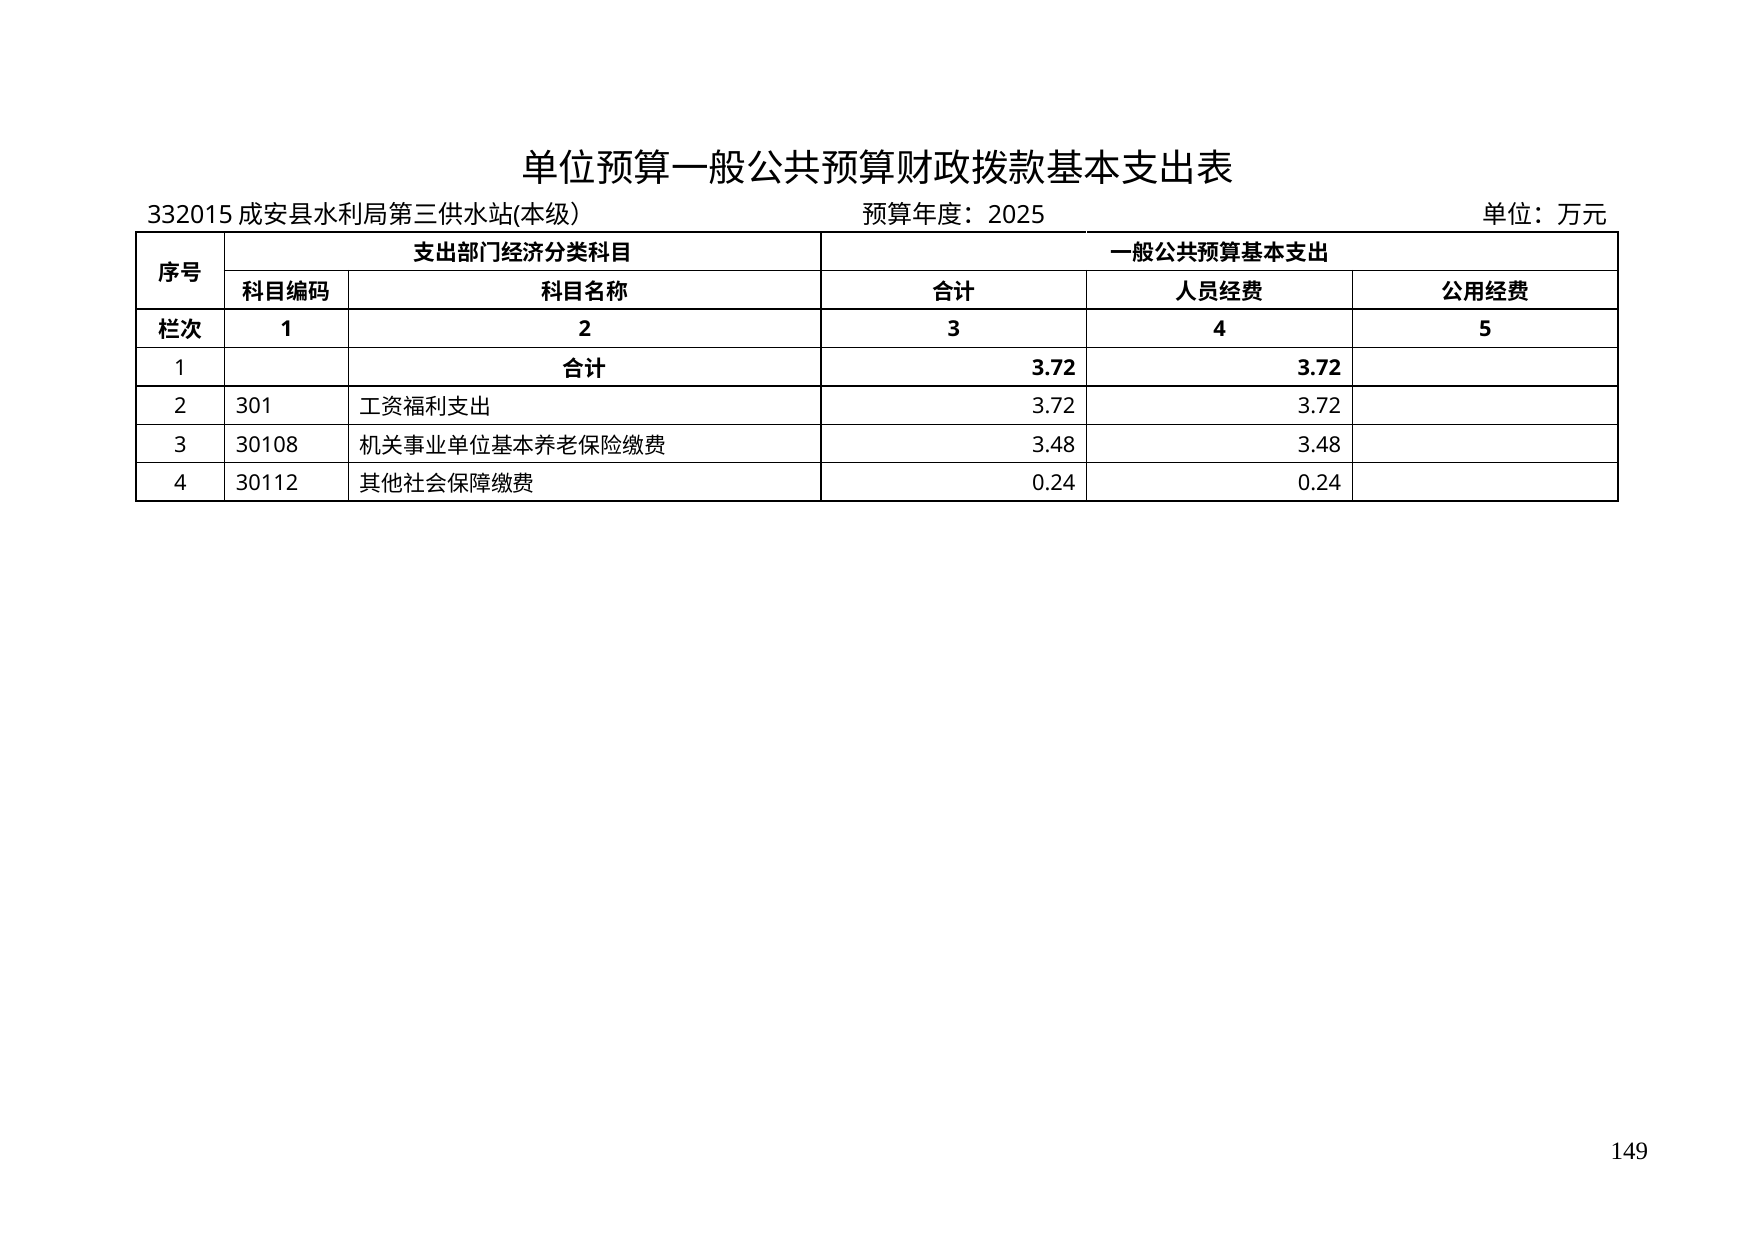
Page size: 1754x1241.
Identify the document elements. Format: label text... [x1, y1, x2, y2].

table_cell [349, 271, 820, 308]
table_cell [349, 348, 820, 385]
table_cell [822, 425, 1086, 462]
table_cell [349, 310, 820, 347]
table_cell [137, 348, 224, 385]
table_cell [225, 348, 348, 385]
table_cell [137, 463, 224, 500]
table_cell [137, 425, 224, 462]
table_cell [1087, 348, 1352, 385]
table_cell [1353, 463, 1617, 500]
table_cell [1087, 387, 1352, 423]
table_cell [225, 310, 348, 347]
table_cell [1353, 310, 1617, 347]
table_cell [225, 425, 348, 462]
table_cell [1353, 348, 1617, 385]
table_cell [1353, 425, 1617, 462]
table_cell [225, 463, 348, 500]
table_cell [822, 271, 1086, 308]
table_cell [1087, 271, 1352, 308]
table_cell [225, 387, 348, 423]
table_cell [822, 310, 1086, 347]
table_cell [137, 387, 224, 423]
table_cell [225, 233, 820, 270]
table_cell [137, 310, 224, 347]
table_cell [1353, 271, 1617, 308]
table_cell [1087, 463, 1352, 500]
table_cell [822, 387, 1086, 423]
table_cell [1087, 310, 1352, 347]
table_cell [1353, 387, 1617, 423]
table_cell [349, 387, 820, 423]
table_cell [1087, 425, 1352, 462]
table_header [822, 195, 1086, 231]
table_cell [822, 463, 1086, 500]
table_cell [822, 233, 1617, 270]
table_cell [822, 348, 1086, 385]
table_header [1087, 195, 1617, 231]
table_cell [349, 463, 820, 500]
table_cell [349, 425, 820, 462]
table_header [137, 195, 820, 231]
text 单位预算一般公共预算财政拨款基本支出表 [106, 142, 1648, 193]
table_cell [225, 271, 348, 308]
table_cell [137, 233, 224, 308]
